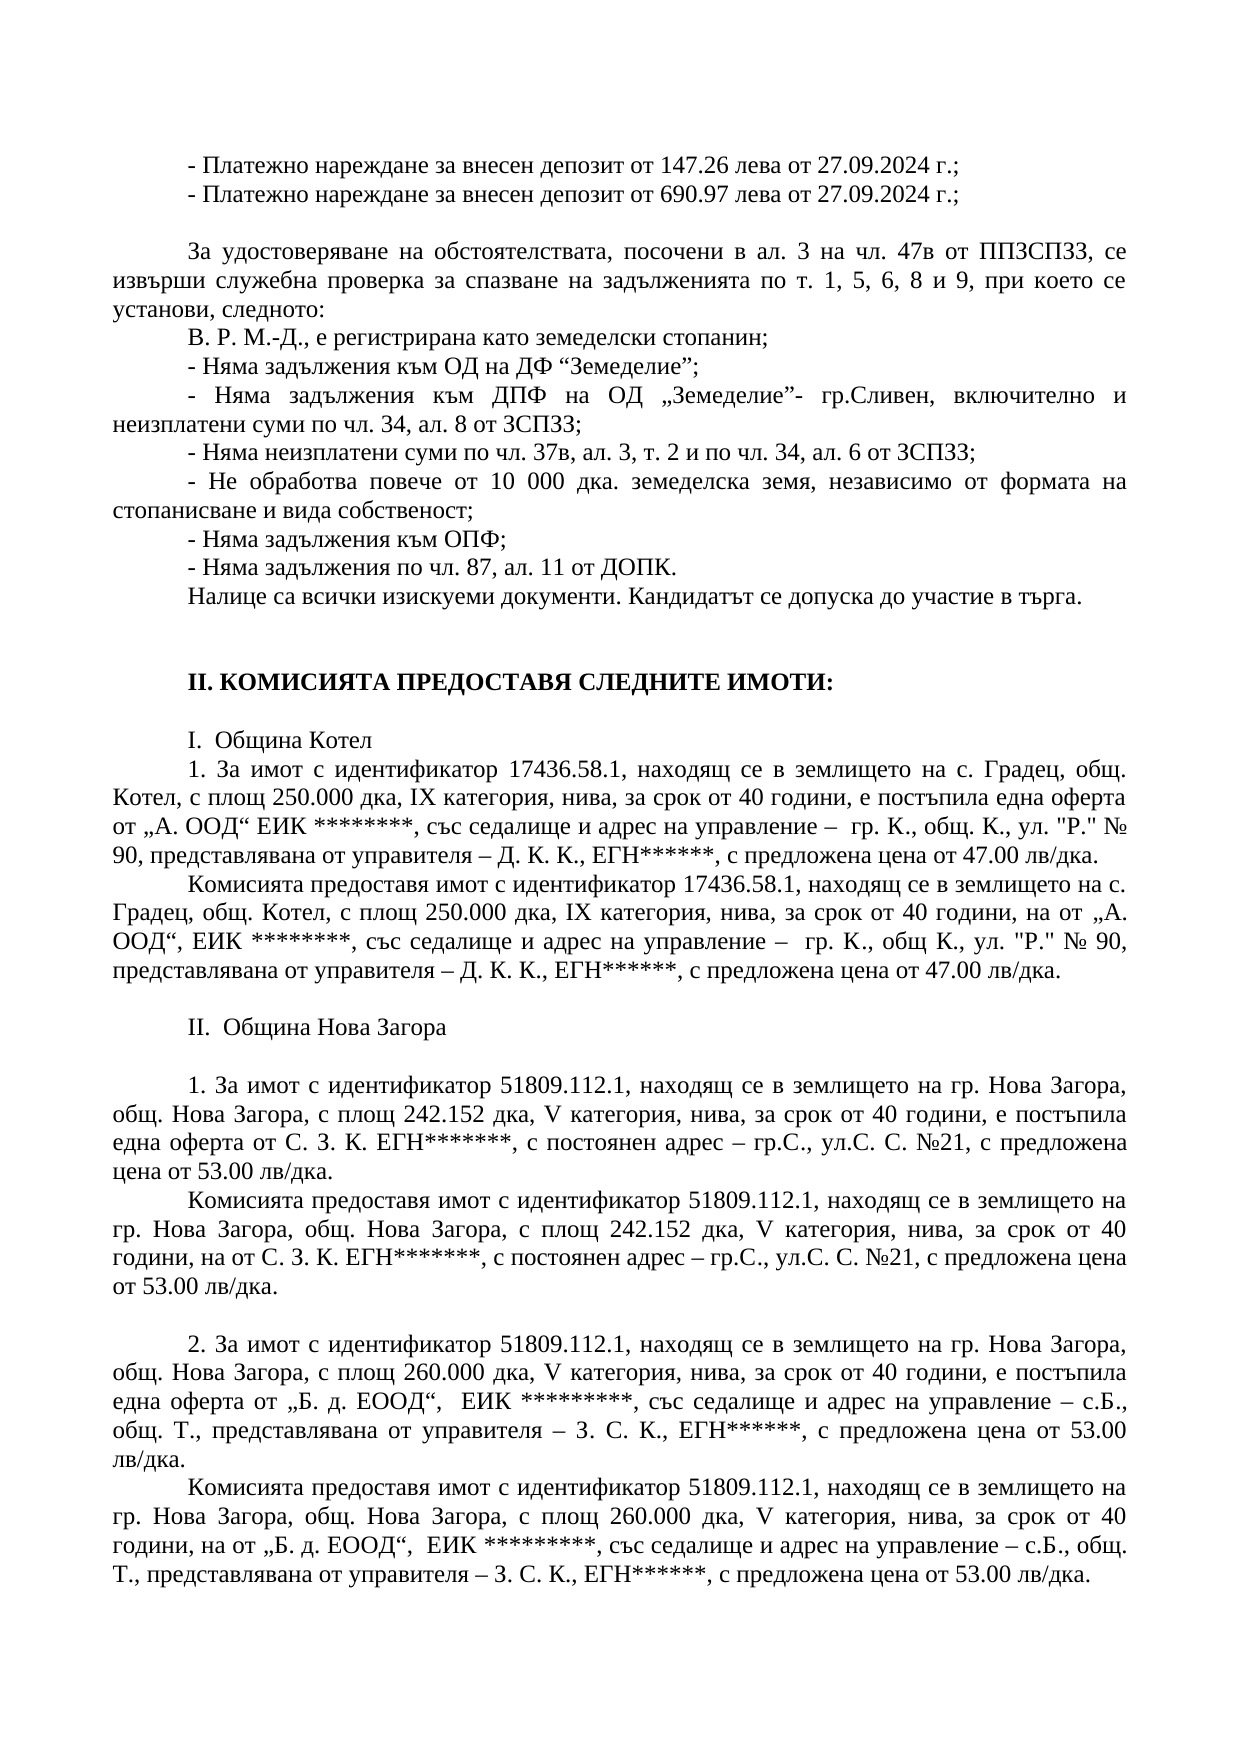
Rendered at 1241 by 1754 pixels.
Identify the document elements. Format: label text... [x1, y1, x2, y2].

text - Няма задължения към ОД на ДФ “Земеделие”; [112, 351, 1128, 380]
text - Платежно нареждане за внесен депозит от 690.97 лева от 27.09.2024 г.; [112, 179, 1128, 207]
text - Няма задължения по чл. 87, ал. 11 от ДОПК. [112, 552, 1128, 581]
text - Няма неизплатени суми по чл. 37в, ал. 3, т. 2 и по чл. 34, ал. 6 от ЗСПЗЗ; [112, 437, 1128, 466]
text 1. За имот с идентификатор 17436.58.1, находящ се в землището на с. Градец, общ. Котел, с площ 250.000 дка, IX категория, нива, за срок от 40 години, е постъпила една оферта от „А. ООД“ ЕИК ********, със седалище и адрес на управление – гр. К., общ. К., ул. "Р." № 90, представлявана от управителя – Д. К. К., ЕГН******, с предложена цена от 47.00 лв/дка. [112, 754, 1128, 869]
text - Няма задължения към ОПФ; [112, 524, 1128, 552]
text В. Р. М.-Д., е регистрирана като земеделски стопанин; [112, 322, 1128, 351]
text II. Община Нова Загора [112, 1012, 1128, 1041]
text ІІ. КОМИСИЯТА ПРЕДОСТАВЯ СЛЕДНИТЕ ИМОТИ: [112, 667, 1128, 696]
text Комисията предоставя имот с идентификатор 51809.112.1, находящ се в землището на гр. Нова Загора, общ. Нова Загора, с площ 260.000 дка, V категория, нива, за срок от 40 години, на от „Б. д. ЕООД“, ЕИК *********, със седалище и адрес на управление – с.Б., общ. Т., представлявана от управителя – З. С. К., ЕГН******, с предложена цена от 53.00 лв/дка. [112, 1472, 1128, 1587]
text - Не обработва повече от 10 000 дка. земеделска земя, независимо от формата на стопанисване и вида собственост; [112, 466, 1128, 524]
text 1. За имот с идентификатор 51809.112.1, находящ се в землището на гр. Нова Загора, общ. Нова Загора, с площ 242.152 дка, V категория, нива, за срок от 40 години, е постъпила една оферта от С. З. К. ЕГН*******, с постоянен адрес – гр.С., ул.С. С. №21, с предложена цена от 53.00 лв/дка. [112, 1070, 1128, 1185]
text - Платежно нареждане за внесен депозит от 147.26 лева от 27.09.2024 г.; [112, 150, 1128, 179]
text За удостоверяване на обстоятелствата, посочени в ал. 3 на чл. 47в от ППЗСПЗЗ, се извърши служебна проверка за спазване на задълженията по т. 1, 5, 6, 8 и 9, при което се установи, следното: [112, 236, 1128, 322]
text 2. За имот с идентификатор 51809.112.1, находящ се в землището на гр. Нова Загора, общ. Нова Загора, с площ 260.000 дка, V категория, нива, за срок от 40 години, е постъпила една оферта от „Б. д. ЕООД“, ЕИК *********, със седалище и адрес на управление – с.Б., общ. Т., представлявана от управителя – З. С. К., ЕГН******, с предложена цена от 53.00 лв/дка. [112, 1329, 1128, 1472]
text I. Община Котел [112, 725, 1128, 754]
text Комисията предоставя имот с идентификатор 51809.112.1, находящ се в землището на гр. Нова Загора, общ. Нова Загора, с площ 242.152 дка, V категория, нива, за срок от 40 години, на от С. З. К. ЕГН*******, с постоянен адрес – гр.С., ул.С. С. №21, с предложена цена от 53.00 лв/дка. [112, 1185, 1128, 1300]
text Налице са всички изискуеми документи. Кандидатът се допуска до участие в търга. [112, 581, 1128, 610]
text Комисията предоставя имот с идентификатор 17436.58.1, находящ се в землището на с. Градец, общ. Котел, с площ 250.000 дка, IX категория, нива, за срок от 40 години, на от „А. ООД“, ЕИК ********, със седалище и адрес на управление – гр. К., общ К., ул. "Р." № 90, представлявана от управителя – Д. К. К., ЕГН******, с предложена цена от 47.00 лв/дка. [112, 869, 1128, 984]
text - Няма задължения към ДПФ на ОД „Земеделие”- гр.Сливен, включително и неизплатени суми по чл. 34, ал. 8 от ЗСПЗЗ; [112, 380, 1128, 437]
